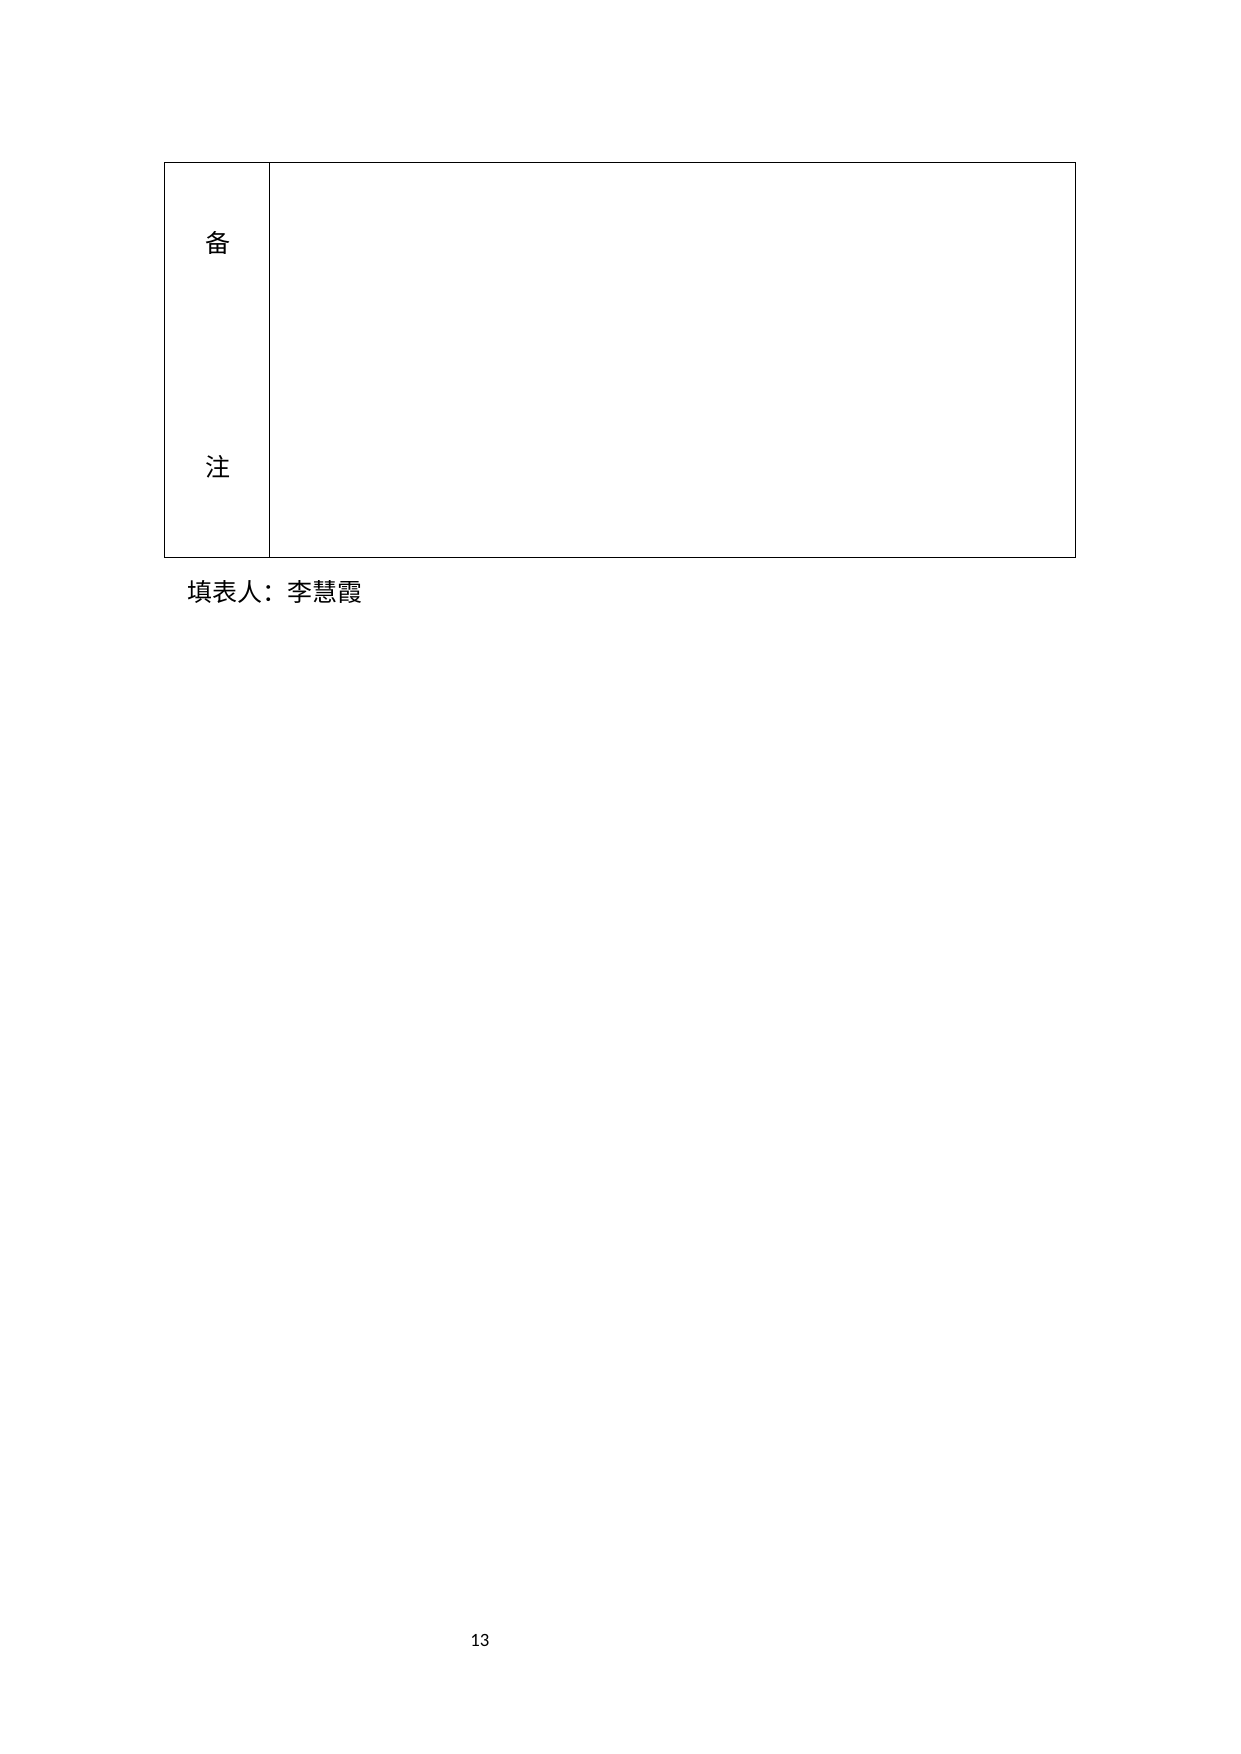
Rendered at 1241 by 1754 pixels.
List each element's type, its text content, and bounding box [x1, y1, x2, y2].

table_cell [270, 163, 1075, 557]
table_cell 备 注 [165, 163, 269, 557]
text 填表人：李慧霞 [187, 558, 1053, 623]
